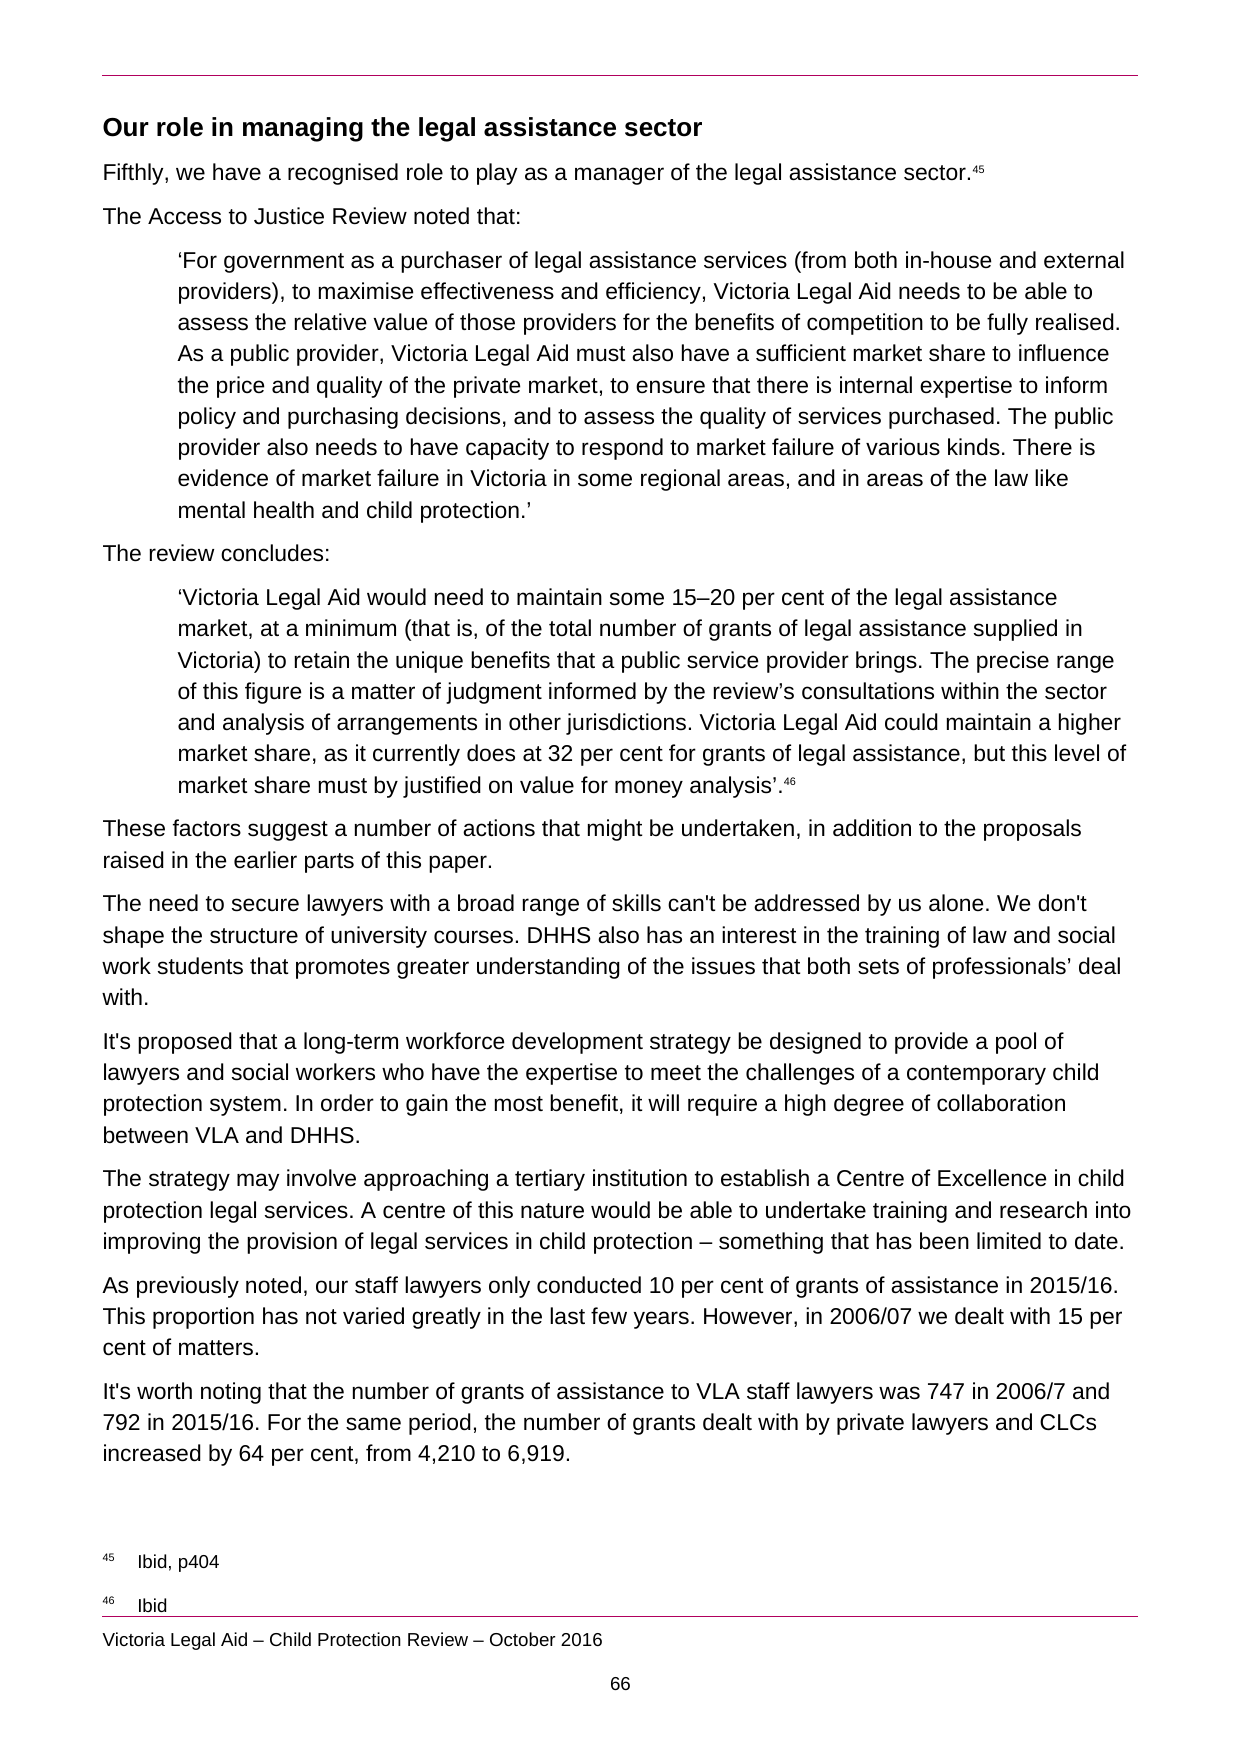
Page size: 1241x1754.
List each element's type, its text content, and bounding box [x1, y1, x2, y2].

text The strategy may involve approaching a tertiary institution to establish a Centre of Excellence in child protection legal services. A centre of this nature would be able to undertake training and research into improving the provision of legal services in child protection – something that has been limited to date. [102, 1160, 1138, 1254]
text These factors suggest a number of actions that might be undertaken, in addition to the proposals raised in the earlier parts of this paper. [102, 810, 1138, 873]
text ‘For government as a purchaser of legal assistance services (from both in-house and external providers), to maximise effectiveness and efficiency, Victoria Legal Aid needs to be able to assess the relative value of those providers for the benefits of competition to be fully realised. As a public provider, Victoria Legal Aid must also have a sufficient market share to influence the price and quality of the private market, to ensure that there is internal expertise to inform policy and purchasing decisions, and to assess the quality of services purchased. The public provider also needs to have capacity to respond to market failure of various kinds. There is evidence of market failure in Victoria in some regional areas, and in areas of the law like mental health and child protection.’ [177, 242, 1138, 523]
text The need to secure lawyers with a broad range of skills can't be addressed by us alone. We don't shape the structure of university courses. DHHS also has an interest in the training of law and social work students that promotes greater understanding of the issues that both sets of professionals’ deal with. [102, 885, 1138, 1010]
text It's proposed that a long-term workforce development strategy be designed to provide a pool of lawyers and social workers who have the expertise to meet the challenges of a contemporary child protection system. In order to gain the most benefit, it will require a high degree of collaboration between VLA and DHHS. [102, 1023, 1138, 1148]
text As previously noted, our staff lawyers only conducted 10 per cent of grants of assistance in 2015/16. This proportion has not varied greatly in the last few years. However, in 2006/07 we dealt with 15 per cent of matters. [102, 1267, 1138, 1360]
text It's worth noting that the number of grants of assistance to VLA staff lawyers was 747 in 2006/7 and 792 in 2015/16. For the same period, the number of grants dealt with by private lawyers and CLCs increased by 64 per cent, from 4,210 to 6,919. [102, 1373, 1138, 1467]
text The review concludes: [102, 535, 1138, 567]
text ‘Victoria Legal Aid would need to maintain some 15–20 per cent of the legal assistance market, at a minimum (that is, of the total number of grants of legal assistance supplied in Victoria) to retain the unique benefits that a public service provider brings. The precise range of this figure is a matter of judgment informed by the review’s consultations within the sector and analysis of arrangements in other jurisdictions. Victoria Legal Aid could maintain a higher market share, as it currently does at 32 per cent for grants of legal assistance, but this level of market share must by justified on value for money analysis’. [177, 579, 1138, 798]
text The Access to Justice Review noted that: [102, 198, 1138, 229]
subtitle Our role in managing the legal assistance sector [102, 110, 1138, 142]
text Fifthly, we have a recognised role to play as a manager of the legal assistance sector. [102, 154, 1138, 185]
